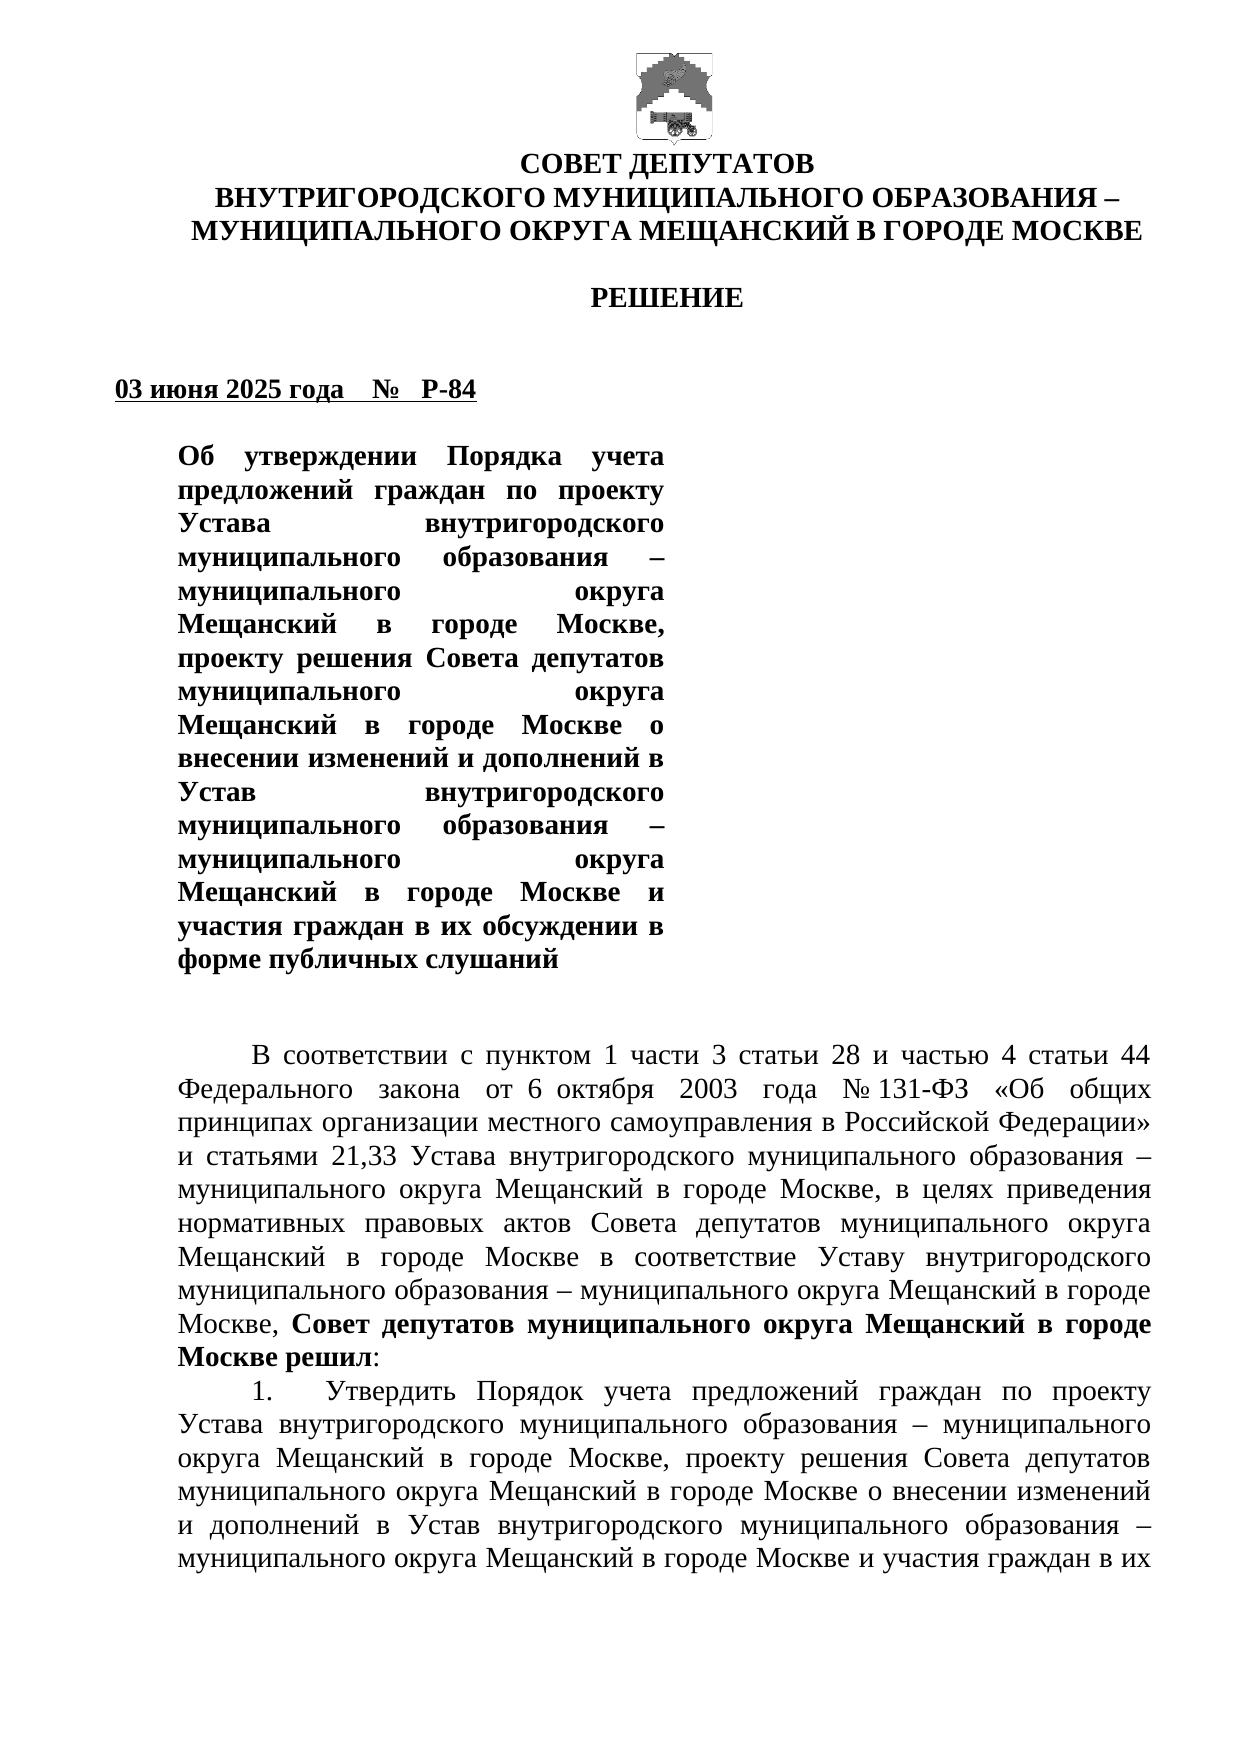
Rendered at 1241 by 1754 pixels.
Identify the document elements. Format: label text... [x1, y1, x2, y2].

text СОВЕТ ДЕПУТАТОВ [177, 48, 1157, 180]
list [177, 1373, 1152, 1574]
text РЕШЕНИЕ [177, 281, 1157, 314]
text В соответствии с пунктом 1 части 3 статьи 28 и частью 4 статьи 44 Федерального закона от 6 октября 2003 года № 131-ФЗ «Об общих принципах организации местного самоуправления в Российской Федерации» и статьями 21,33 Устава внутригородского муниципального образования – муниципального округа Мещанский в городе Москве, в целях приведения нормативных правовых актов Совета депутатов муниципального округа Мещанский в городе Москве в соответствие Уставу внутригородского муниципального образования – муниципального округа Мещанский в городе Москве, Совет депутатов муниципального округа Мещанский в городе Москве решил: [177, 1037, 1152, 1373]
text Об утверждении Порядка учета предложений граждан по проекту Устава внутригородского муниципального образования – муниципального округа Мещанский в городе Москве, проекту решения Совета депутатов муниципального округа Мещанский в городе Москве о внесении изменений и дополнений в Устав внутригородского муниципального образования – муниципального округа Мещанский в городе Москве и участия граждан в их обсуждении в форме публичных слушаний [177, 438, 664, 975]
text 03 июня 2025 года № Р-84 [44, 373, 1152, 405]
picture [635, 53, 713, 147]
text ВНУТРИГОРОДСКОГО МУНИЦИПАЛЬНОГО ОБРАЗОВАНИЯ – МУНИЦИПАЛЬНОГО ОКРУГА МЕЩАНСКИЙ В ГОРОДЕ МОСКВЕ [177, 180, 1157, 247]
